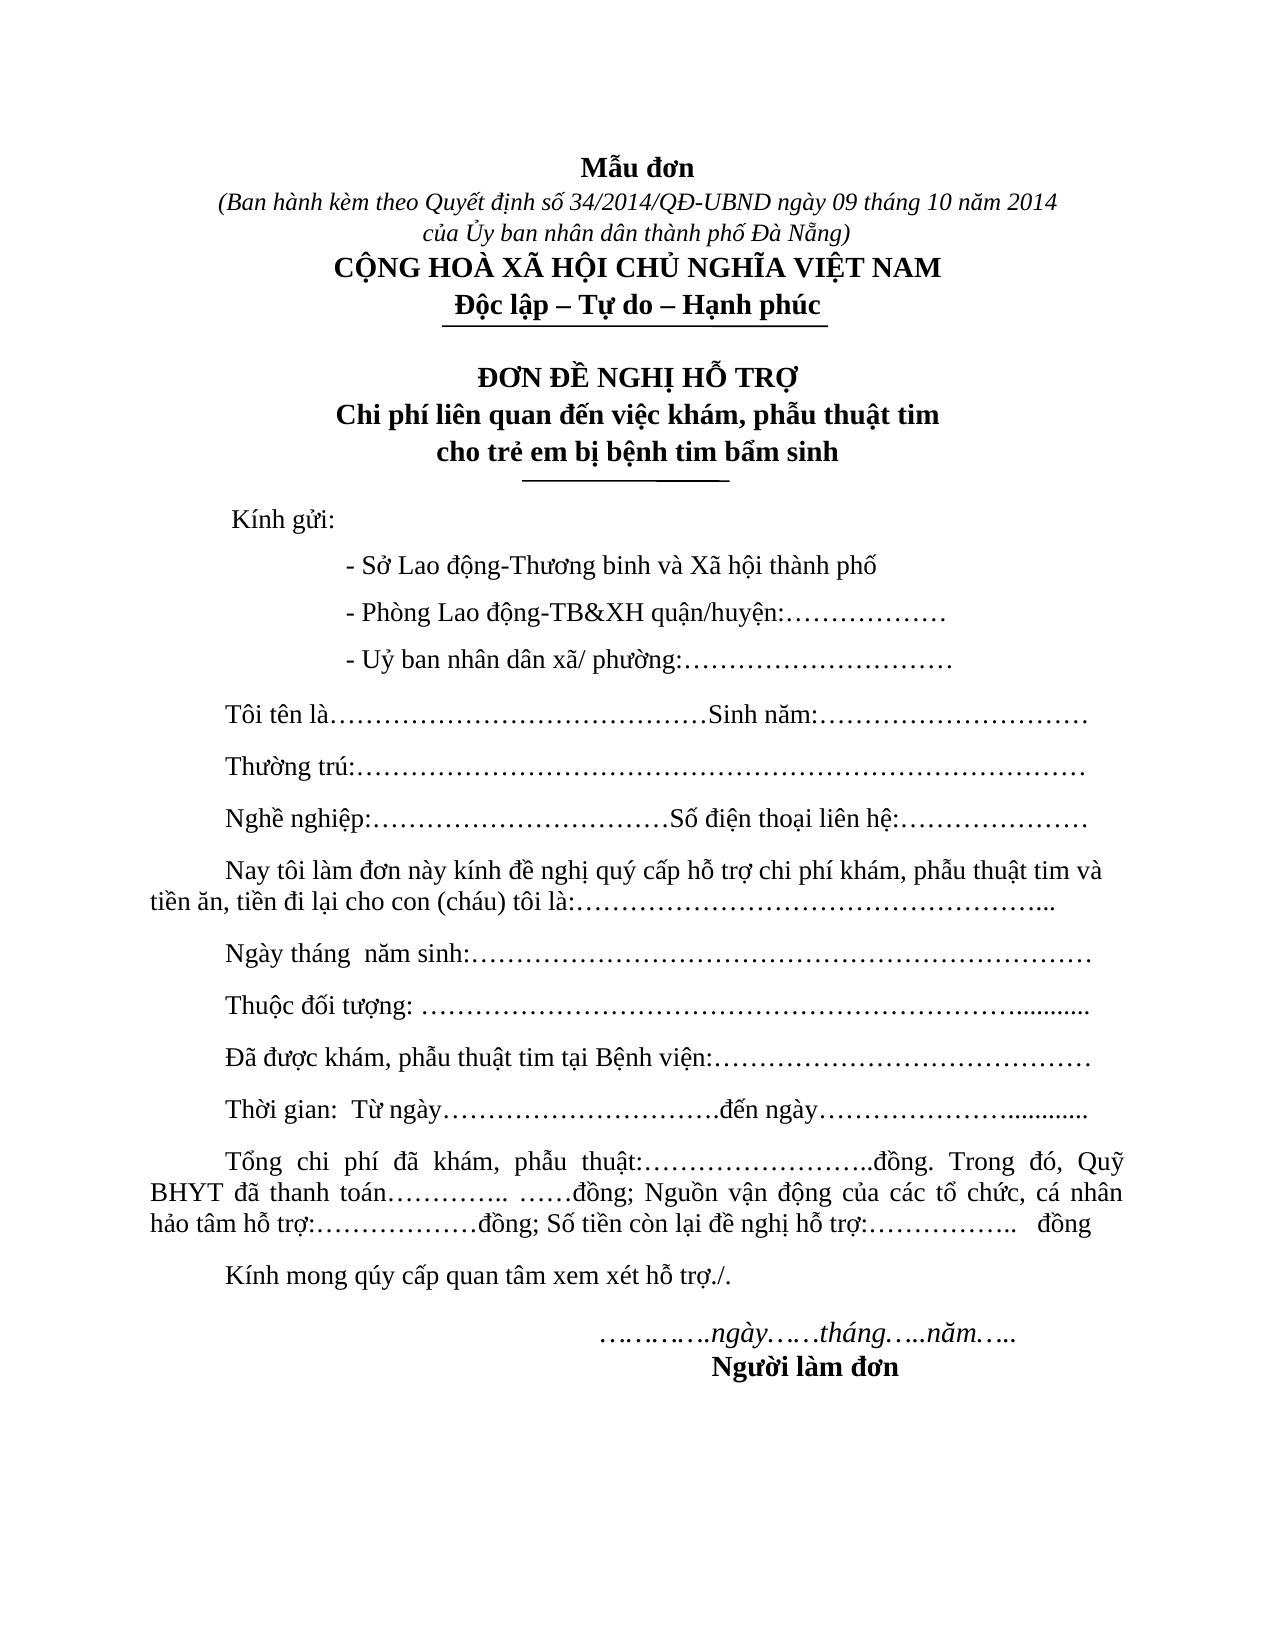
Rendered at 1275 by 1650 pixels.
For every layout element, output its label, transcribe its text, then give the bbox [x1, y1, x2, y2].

text Thường trú:……………………………………………………………………… [150, 750, 1125, 781]
text Nay tôi làm đơn này kính đề nghị quý cấp hỗ trợ chi phí khám, phẫu thuật tim và tiền ăn, tiền đi lại cho con (cháu) tôi là:……………………………………………... [150, 854, 1125, 916]
text - Uỷ ban nhân dân xã/ phường:………………………… [150, 643, 1125, 674]
text Đã được khám, phẫu thuật tim tại Bệnh viện:…………………………………… [150, 1041, 1125, 1072]
text cho trẻ em bị bệnh tim bẩm sinh [150, 434, 1125, 468]
text Ngày tháng năm sinh:…………………………………………………………… [150, 937, 1125, 968]
text (Ban hành kèm theo Quyết định số 34/2014/QĐ-UBND ngày 09 tháng 10 năm 2014 [150, 187, 1125, 216]
text Thời gian: Từ ngày………………………….đến ngày…………………............ [150, 1093, 1125, 1124]
text - Phòng Lao động-TB&XH quận/huyện:……………… [150, 596, 1125, 627]
text CỘNG HOÀ XÃ HỘI CHỦ NGHĨA VIỆT NAM [150, 250, 1125, 283]
text Nghề nghiệp:……………………………Số điện thoại liên hệ:………………… [150, 802, 1125, 833]
text của Ủy ban nhân dân thành phố Đà Nẵng) [150, 218, 1125, 247]
text - Sở Lao động-Thương binh và Xã hội thành phố [150, 549, 1125, 581]
text Độc lập – Tự do – Hạnh phúc [150, 287, 1125, 320]
text Tổng chi phí đã khám, phẫu thuật:……………………..đồng. Trong đó, Quỹ BHYT đã thanh toán………….. ……đồng; Nguồn vận động của các tổ chức, cá nhân hảo tâm hỗ trợ:………………đồng; Số tiền còn lại đề nghị hỗ trợ:…………….. đồng [150, 1145, 1125, 1238]
text Mẫu đơn [150, 150, 1125, 183]
text Kính mong qúy cấp quan tâm xem xét hỗ trợ./. [150, 1259, 1125, 1290]
text Thuộc đối tượng: …………………………………………………………........... [150, 989, 1125, 1020]
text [150, 1349, 1125, 1382]
text ………….ngày……tháng…..năm….. [150, 1315, 1125, 1349]
text Kính gửi: [150, 503, 1125, 534]
text ĐƠN ĐỀ NGHỊ HỖ TRỢ [150, 361, 1125, 394]
text Tôi tên là……………………………………Sinh năm:………………………… [150, 698, 1125, 729]
text Chi phí liên quan đến việc khám, phẫu thuật tim [150, 397, 1125, 431]
